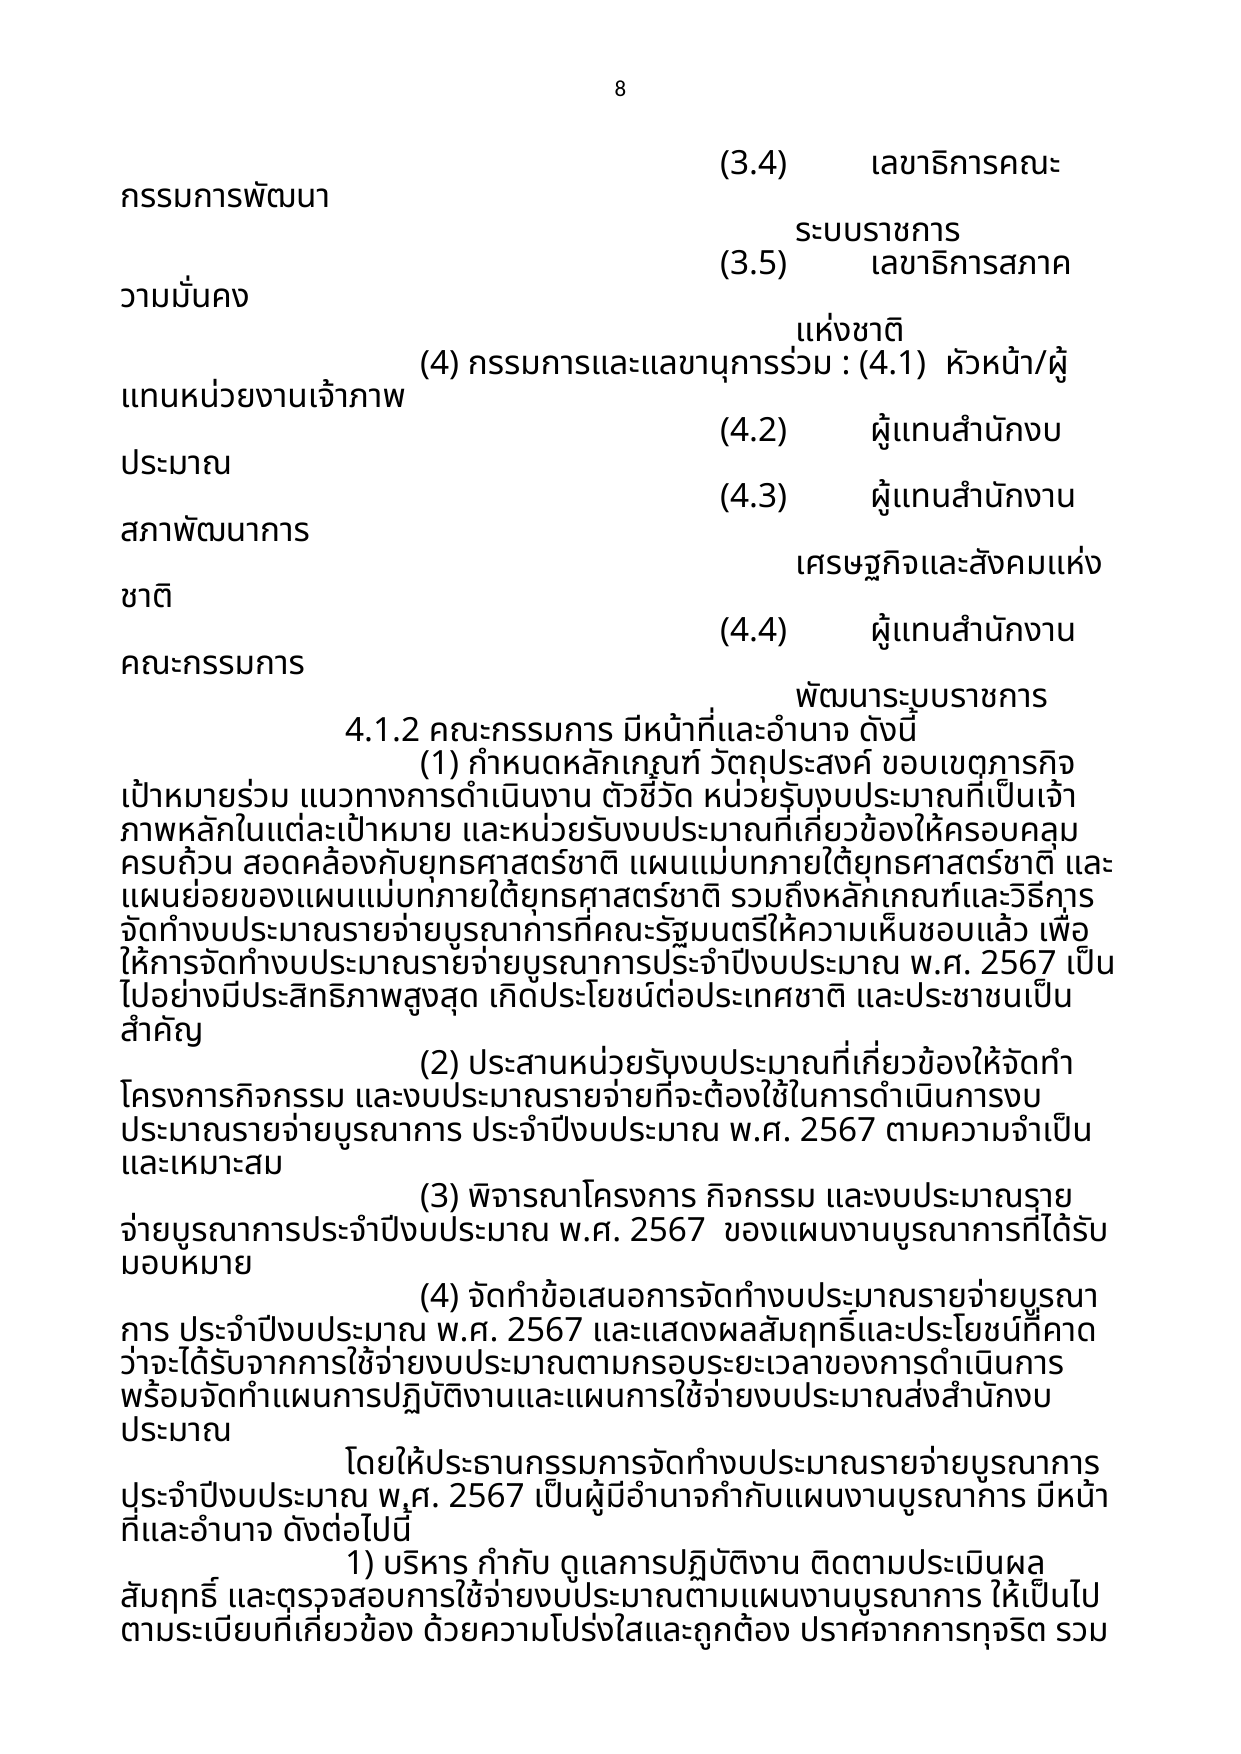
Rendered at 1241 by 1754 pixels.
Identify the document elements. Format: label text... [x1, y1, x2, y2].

text ระบบราชการ [120, 214, 1120, 248]
text (4.2) ผู้แทนสำนักงบประมาณ [120, 414, 1120, 481]
text 4.1.2 คณะกรรมการ มีหน้าที่และอำนาจ ดังนี้ [120, 714, 1120, 748]
text (4) จัดทำข้อเสนอการจัดทำงบประมาณรายจ่ายบูรณาการ ประจำปีงบประมาณ พ.ศ. 2567 และแสดงผลสัมฤทธิ์และประโยชน์ที่คาดว่าจะได้รับจากการใช้จ่ายงบประมาณตามกรอบระยะเวลาของการดำเนินการ พร้อมจัดทำแผนการปฏิบัติงานและแผนการใช้จ่ายงบประมาณส่งสำนักงบประมาณ [120, 1281, 1120, 1448]
text (4) กรรมการและแลขานุการร่วม : (4.1) หัวหน้า/ผู้แทนหน่วยงานเจ้าภาพ [120, 348, 1120, 414]
text (3.5) เลขาธิการสภาความมั่นคง [120, 248, 1120, 314]
text (3) พิจารณาโครงการ กิจกรรม และงบประมาณรายจ่ายบูรณาการประจำปีงบประมาณ พ.ศ. 2567 ของแผนงานบูรณาการที่ได้รับมอบหมาย [120, 1181, 1120, 1281]
text (4.4) ผู้แทนสำนักงานคณะกรรมการ [120, 614, 1120, 681]
text (2) ประสานหน่วยรับงบประมาณที่เกี่ยวข้องให้จัดทำโครงการกิจกรรม และงบประมาณรายจ่ายที่จะต้องใช้ในการดำเนินการงบประมาณรายจ่ายบูรณาการ ประจำปีงบประมาณ พ.ศ. 2567 ตามความจำเป็นและเหมาะสม [120, 1048, 1120, 1181]
text (4.3) ผู้แทนสำนักงานสภาพัฒนาการ [120, 481, 1120, 548]
text โดยให้ประธานกรรมการจัดทำงบประมาณรายจ่ายบูรณาการ ประจำปีงบประมาณ พ.ศ. 2567 เป็นผู้มีอำนาจกำกับแผนงานบูรณาการ มีหน้าที่และอำนาจ ดังต่อไปนี้ [120, 1448, 1120, 1548]
text (3.4) เลขาธิการคณะกรรมการพัฒนา [120, 148, 1120, 214]
text แห่งชาติ [120, 314, 1120, 348]
text พัฒนาระบบราชการ [120, 681, 1120, 714]
text (1) กำหนดหลักเกณฑ์ วัตถุประสงค์ ขอบเขตภารกิจ เป้าหมายร่วม แนวทางการดำเนินงาน ตัวชี้วัด หน่วยรับงบประมาณที่เป็นเจ้าภาพหลักในแต่ละเป้าหมาย และหน่วยรับงบประมาณที่เกี่ยวข้องให้ครอบคลุม ครบถ้วน สอดคล้องกับยุทธศาสตร์ชาติ แผนแม่บทภายใต้ยุทธศาสตร์ชาติ และแผนย่อยของแผนแม่บทภายใต้ยุทธศาสตร์ชาติ รวมถึงหลักเกณฑ์และวิธีการจัดทำงบประมาณรายจ่ายบูรณาการที่คณะรัฐมนตรีให้ความเห็นชอบแล้ว เพื่อให้การจัดทำงบประมาณรายจ่ายบูรณาการประจำปีงบประมาณ พ.ศ. 2567 เป็นไปอย่างมีประสิทธิภาพสูงสุด เกิดประโยชน์ต่อประเทศชาติ และประชาชนเป็นสำคัญ [120, 748, 1120, 1048]
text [120, 1548, 1120, 1648]
text เศรษฐกิจและสังคมแห่งชาติ [120, 548, 1120, 614]
